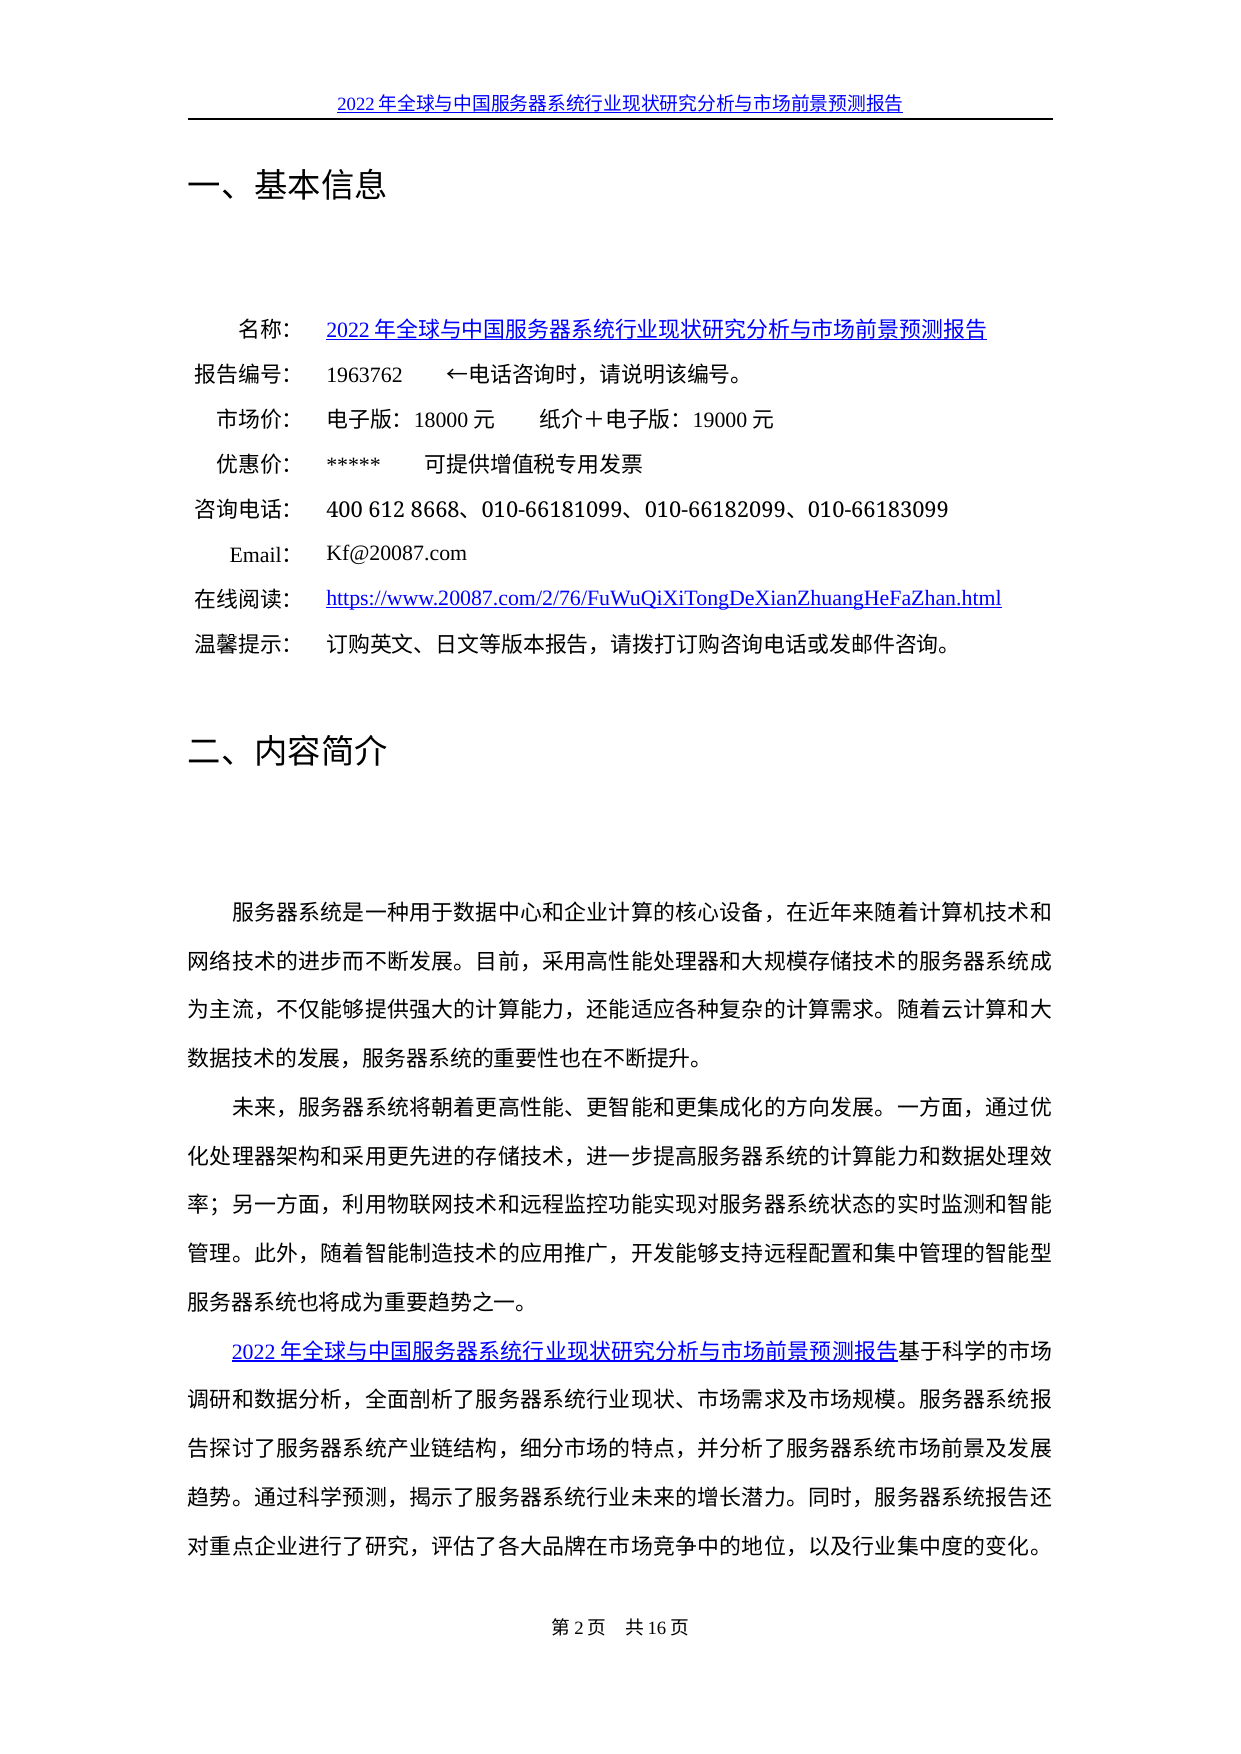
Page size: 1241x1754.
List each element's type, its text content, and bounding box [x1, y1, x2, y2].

table_cell 报告编号： [167, 357, 315, 402]
table_cell 在线阅读： [167, 582, 315, 627]
table_header 名称： [167, 312, 315, 357]
table_cell 优惠价： [167, 447, 315, 492]
table_cell [315, 582, 1073, 627]
table_cell 1963762 ←电话咨询时，请说明该编号。 [315, 357, 1073, 402]
title 一、基本信息 [187, 150, 1053, 215]
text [187, 894, 1053, 1561]
table_header 2022年全球与中国服务器系统行业现状研究分析与市场前景预测报告 [315, 312, 1073, 357]
table_cell 电子版：18000 元 纸介＋电子版：19000 元 [315, 402, 1073, 447]
table_cell ***** 可提供增值税专用发票 [315, 447, 1073, 492]
table_cell 市场价： [167, 402, 315, 447]
table_cell 400 612 8668、010-66181099、010-66182099、010-66183099 [315, 492, 1073, 537]
table_cell 温馨提示： [167, 627, 315, 672]
table_cell 订购英文、日文等版本报告，请拨打订购咨询电话或发邮件咨询。 [315, 627, 1073, 672]
table_cell Kf@20087.com [315, 537, 1073, 582]
table_cell Email： [167, 537, 315, 582]
title 二、内容简介 [187, 717, 1053, 782]
table_cell 咨询电话： [167, 492, 315, 537]
